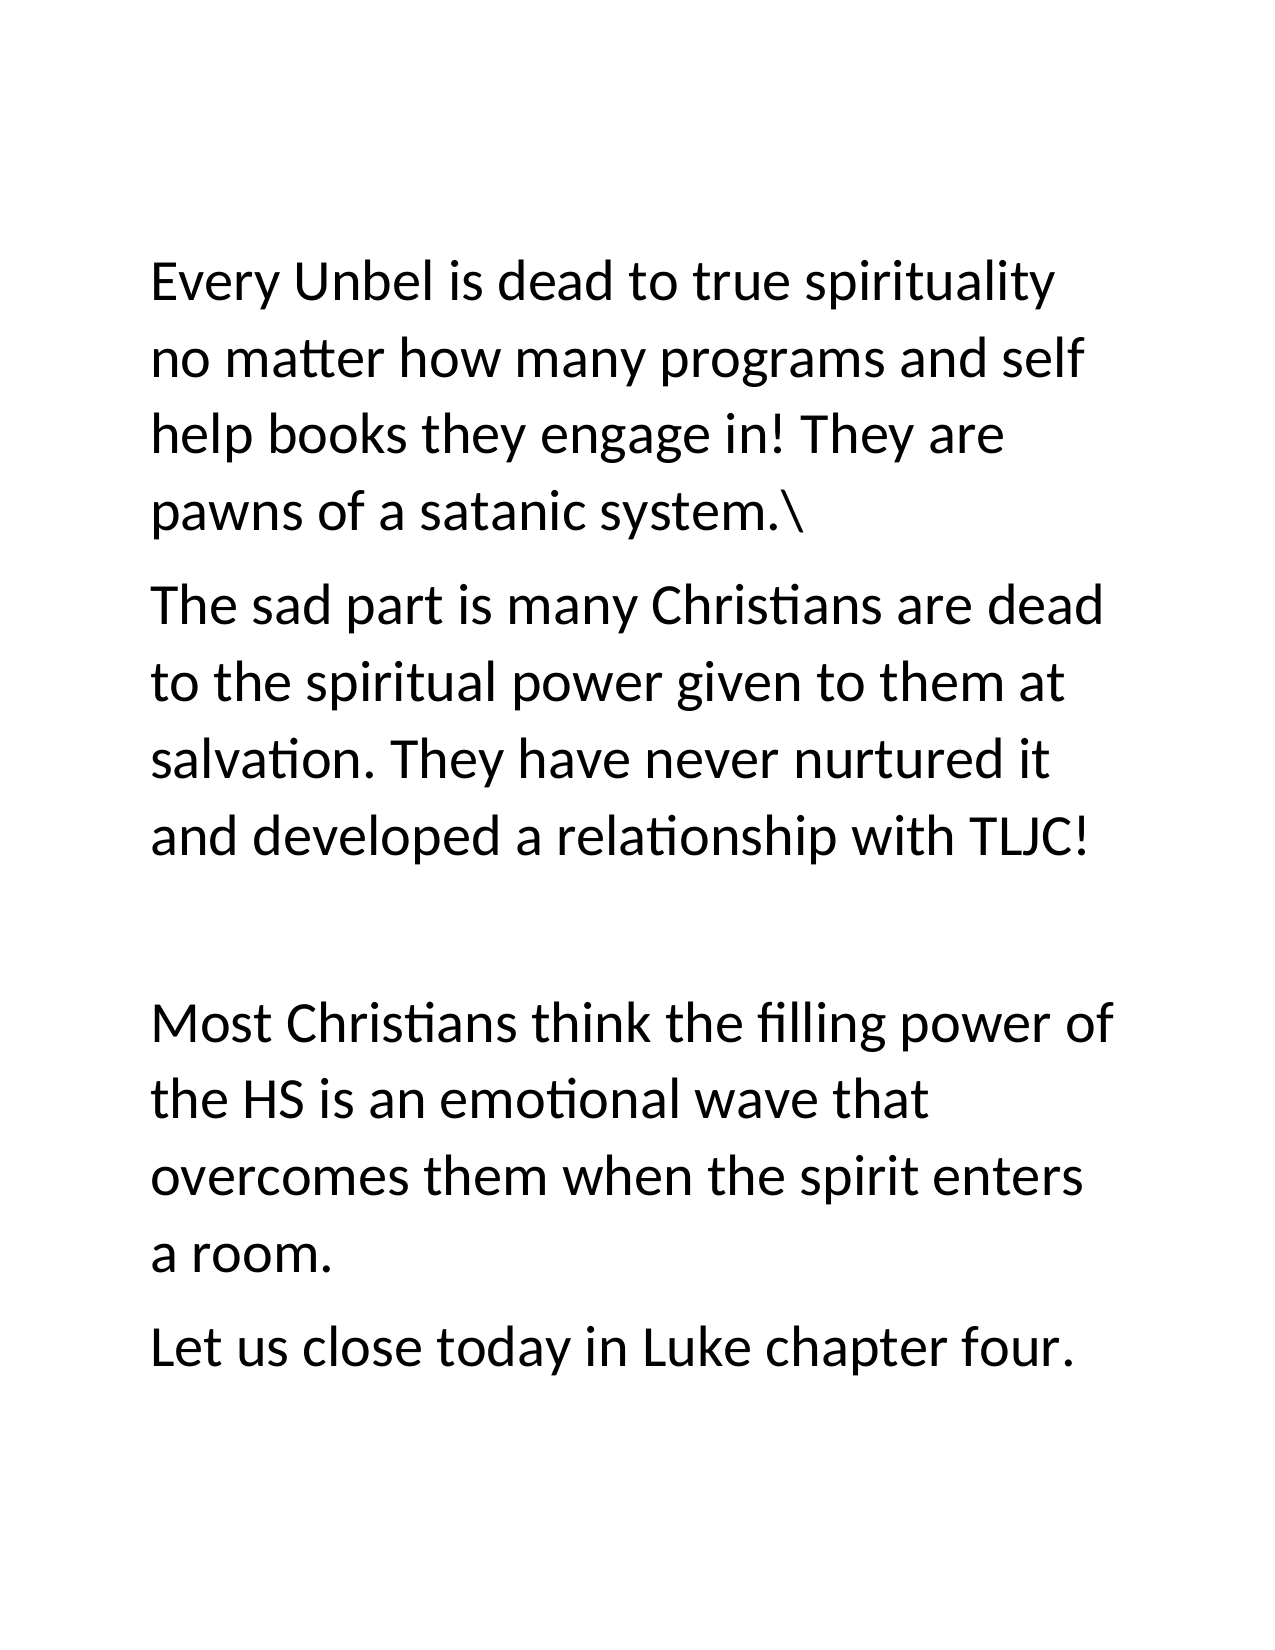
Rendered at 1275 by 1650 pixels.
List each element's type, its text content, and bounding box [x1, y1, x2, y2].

text Every Unbel is dead to true spirituality no matter how many programs and self help books they engage in! They are pawns of a satanic system.\ [150, 243, 1125, 545]
text Most Christians think the filling power of the HS is an emotional wave that overcomes them when the spirit enters a room. [150, 985, 1125, 1287]
text The sad part is many Christians are dead to the spiritual power given to them at salvation. They have never nurtured it and developed a relationship with TLJC! [150, 568, 1125, 869]
text Let us close today in Luke chapter four. [150, 1309, 1125, 1381]
